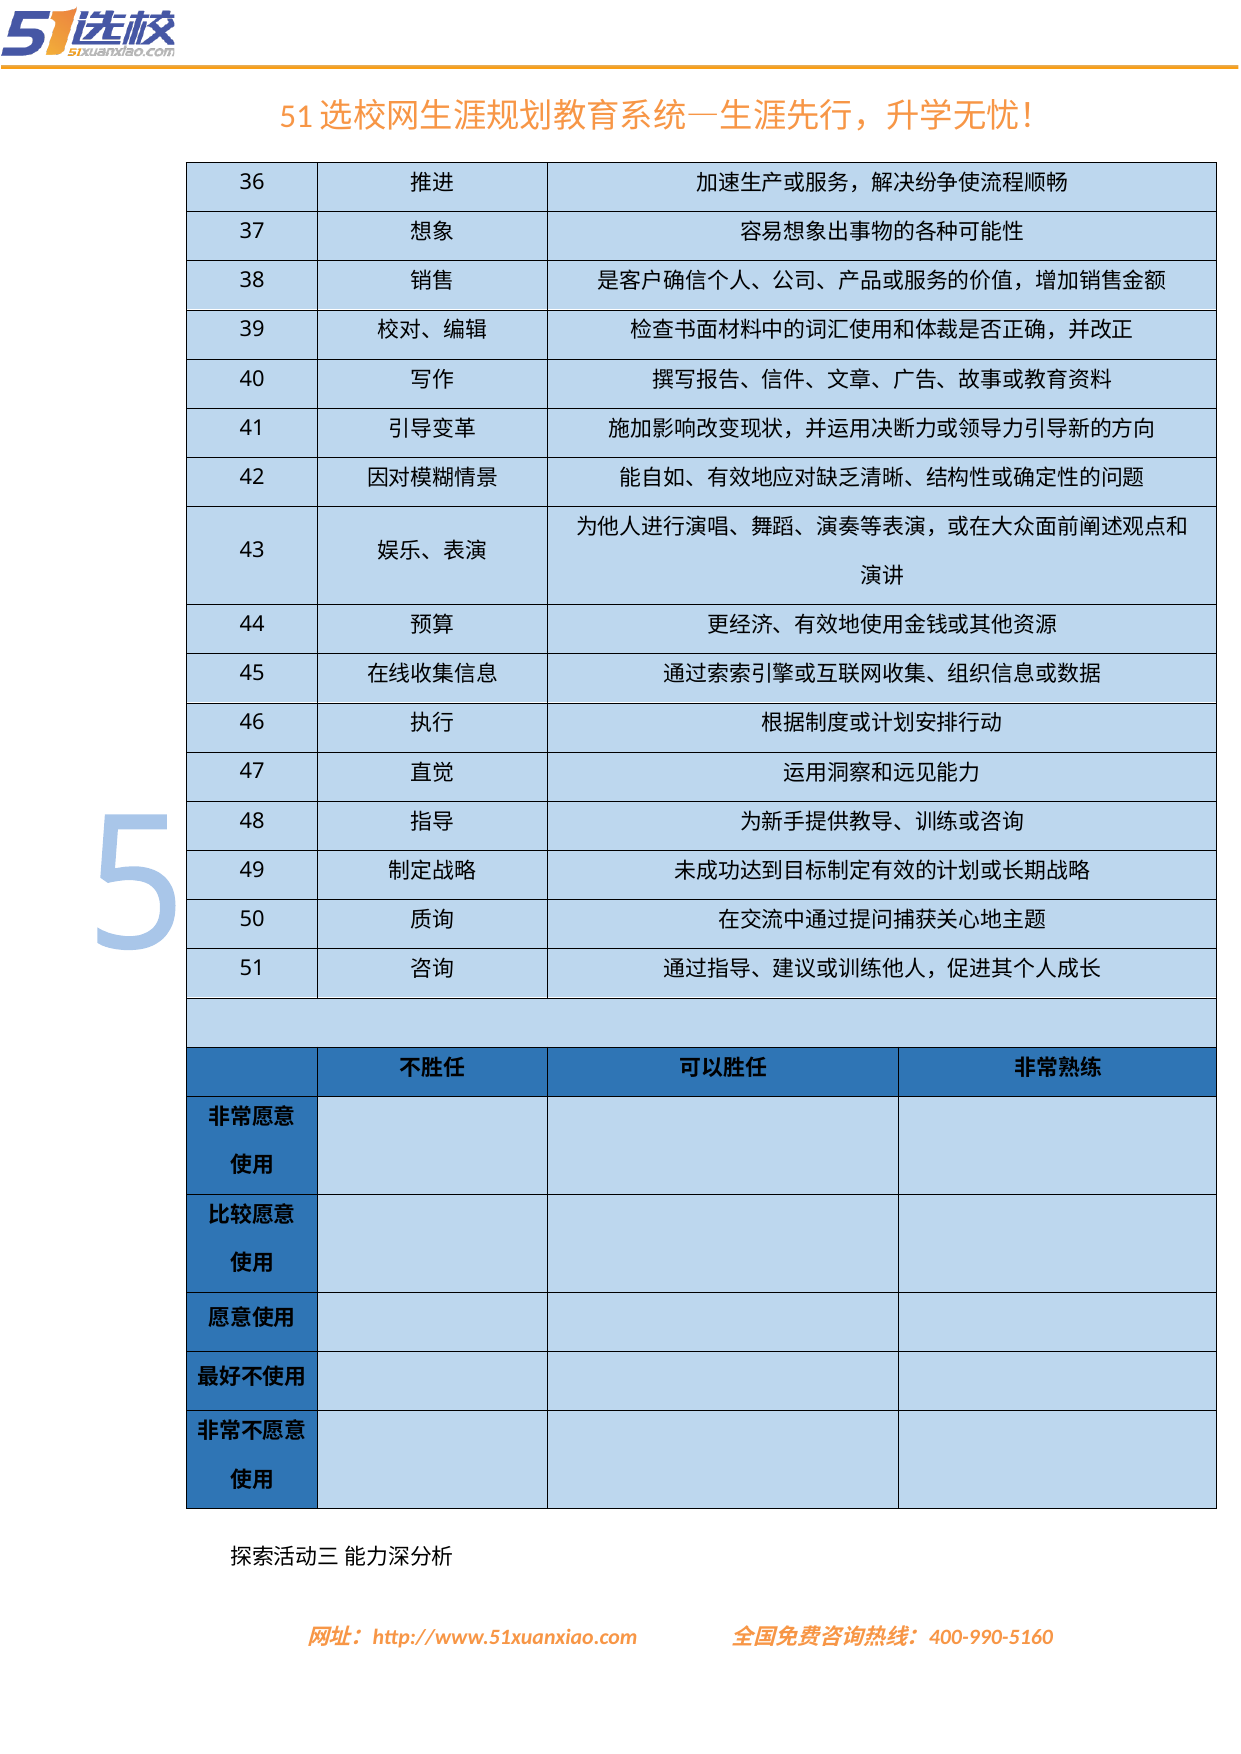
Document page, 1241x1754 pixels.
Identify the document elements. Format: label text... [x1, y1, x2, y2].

table_cell 非常不愿意 使用 [187, 1411, 317, 1508]
table_cell [318, 1411, 547, 1508]
table_cell 不胜任 [318, 1048, 547, 1096]
table_cell [318, 1293, 547, 1351]
table_cell 想象 [318, 212, 547, 260]
table_cell 根据制度或计划安排行动 [548, 704, 1216, 752]
table_cell 通过指导、建议或训练他人，促进其个人成长 [548, 949, 1216, 997]
table_cell 36 [187, 163, 317, 211]
table_cell 撰写报告、信件、文章、广告、故事或教育资料 [548, 360, 1216, 408]
table_cell 非常愿意 使用 [187, 1097, 317, 1194]
table_cell 在线收集信息 [318, 654, 547, 702]
table_cell 46 [187, 704, 317, 752]
table_cell 45 [187, 654, 317, 702]
table_cell 加速生产或服务，解决纷争使流程顺畅 [548, 163, 1216, 211]
table_cell [899, 1097, 1216, 1194]
table_cell 最好不使用 [187, 1352, 317, 1410]
table_cell 38 [187, 261, 317, 309]
table_cell 通过索索引擎或互联网收集、组织信息或数据 [548, 654, 1216, 702]
table_cell 运用洞察和远见能力 [548, 753, 1216, 801]
table_cell 未成功达到目标制定有效的计划或长期战略 [548, 851, 1216, 899]
table_cell [548, 1097, 898, 1194]
table_cell [548, 1195, 898, 1292]
table_cell 施加影响改变现状，并运用决断力或领导力引导新的方向 [548, 409, 1216, 457]
table_cell 愿意使用 [187, 1293, 317, 1351]
table_cell 48 [187, 802, 317, 850]
table_cell [187, 999, 1216, 1047]
table_cell 检查书面材料中的词汇使用和体裁是否正确，并改正 [548, 311, 1216, 359]
table_cell 49 [187, 851, 317, 899]
table_cell 销售 [318, 261, 547, 309]
table_cell 非常熟练 [899, 1048, 1216, 1096]
table_cell 娱乐、表演 [318, 507, 547, 604]
table_cell [548, 1411, 898, 1508]
table_cell [899, 1411, 1216, 1508]
table_cell 43 [187, 507, 317, 604]
table_cell [318, 1097, 547, 1194]
table_cell 咨询 [318, 949, 547, 997]
table_cell 预算 [318, 605, 547, 653]
table_cell 51 [187, 949, 317, 997]
table_cell [187, 1048, 317, 1096]
table_cell 比较愿意 使用 [187, 1195, 317, 1292]
table_cell 为新手提供教导、训练或咨询 [548, 802, 1216, 850]
table_cell 为他人进行演唱、舞蹈、演奏等表演，或在大众面前阐述观点和 演讲 [548, 507, 1216, 604]
table_cell 42 [187, 458, 317, 506]
table_cell 47 [187, 753, 317, 801]
table_cell [899, 1195, 1216, 1292]
table_cell 更经济、有效地使用金钱或其他资源 [548, 605, 1216, 653]
text 探索活动三 能力深分析 [187, 1538, 1053, 1571]
table_cell 是客户确信个人、公司、产品或服务的价值，增加销售金额 [548, 261, 1216, 309]
table_cell 能自如、有效地应对缺乏清晰、结构性或确定性的问题 [548, 458, 1216, 506]
table_cell 50 [187, 900, 317, 948]
table_cell 44 [187, 605, 317, 653]
table_cell 因对模糊情景 [318, 458, 547, 506]
table_cell 可以胜任 [548, 1048, 898, 1096]
table_cell 37 [187, 212, 317, 260]
table_cell 直觉 [318, 753, 547, 801]
table_cell [899, 1293, 1216, 1351]
table_cell 质询 [318, 900, 547, 948]
table_cell [548, 1293, 898, 1351]
table_cell 引导变革 [318, 409, 547, 457]
table_cell 指导 [318, 802, 547, 850]
table_cell [899, 1352, 1216, 1410]
picture [0, 1, 175, 58]
table_cell 写作 [318, 360, 547, 408]
table_cell [318, 1352, 547, 1410]
table_cell [548, 1352, 898, 1410]
table_cell 40 [187, 360, 317, 408]
table_cell [318, 1195, 547, 1292]
table_cell 39 [187, 311, 317, 359]
table_cell 推进 [318, 163, 547, 211]
table_cell 容易想象出事物的各种可能性 [548, 212, 1216, 260]
table_cell 执行 [318, 704, 547, 752]
table_cell 制定战略 [318, 851, 547, 899]
table_cell 校对、编辑 [318, 311, 547, 359]
table_cell 41 [187, 409, 317, 457]
table_cell 在交流中通过提问捕获关心地主题 [548, 900, 1216, 948]
